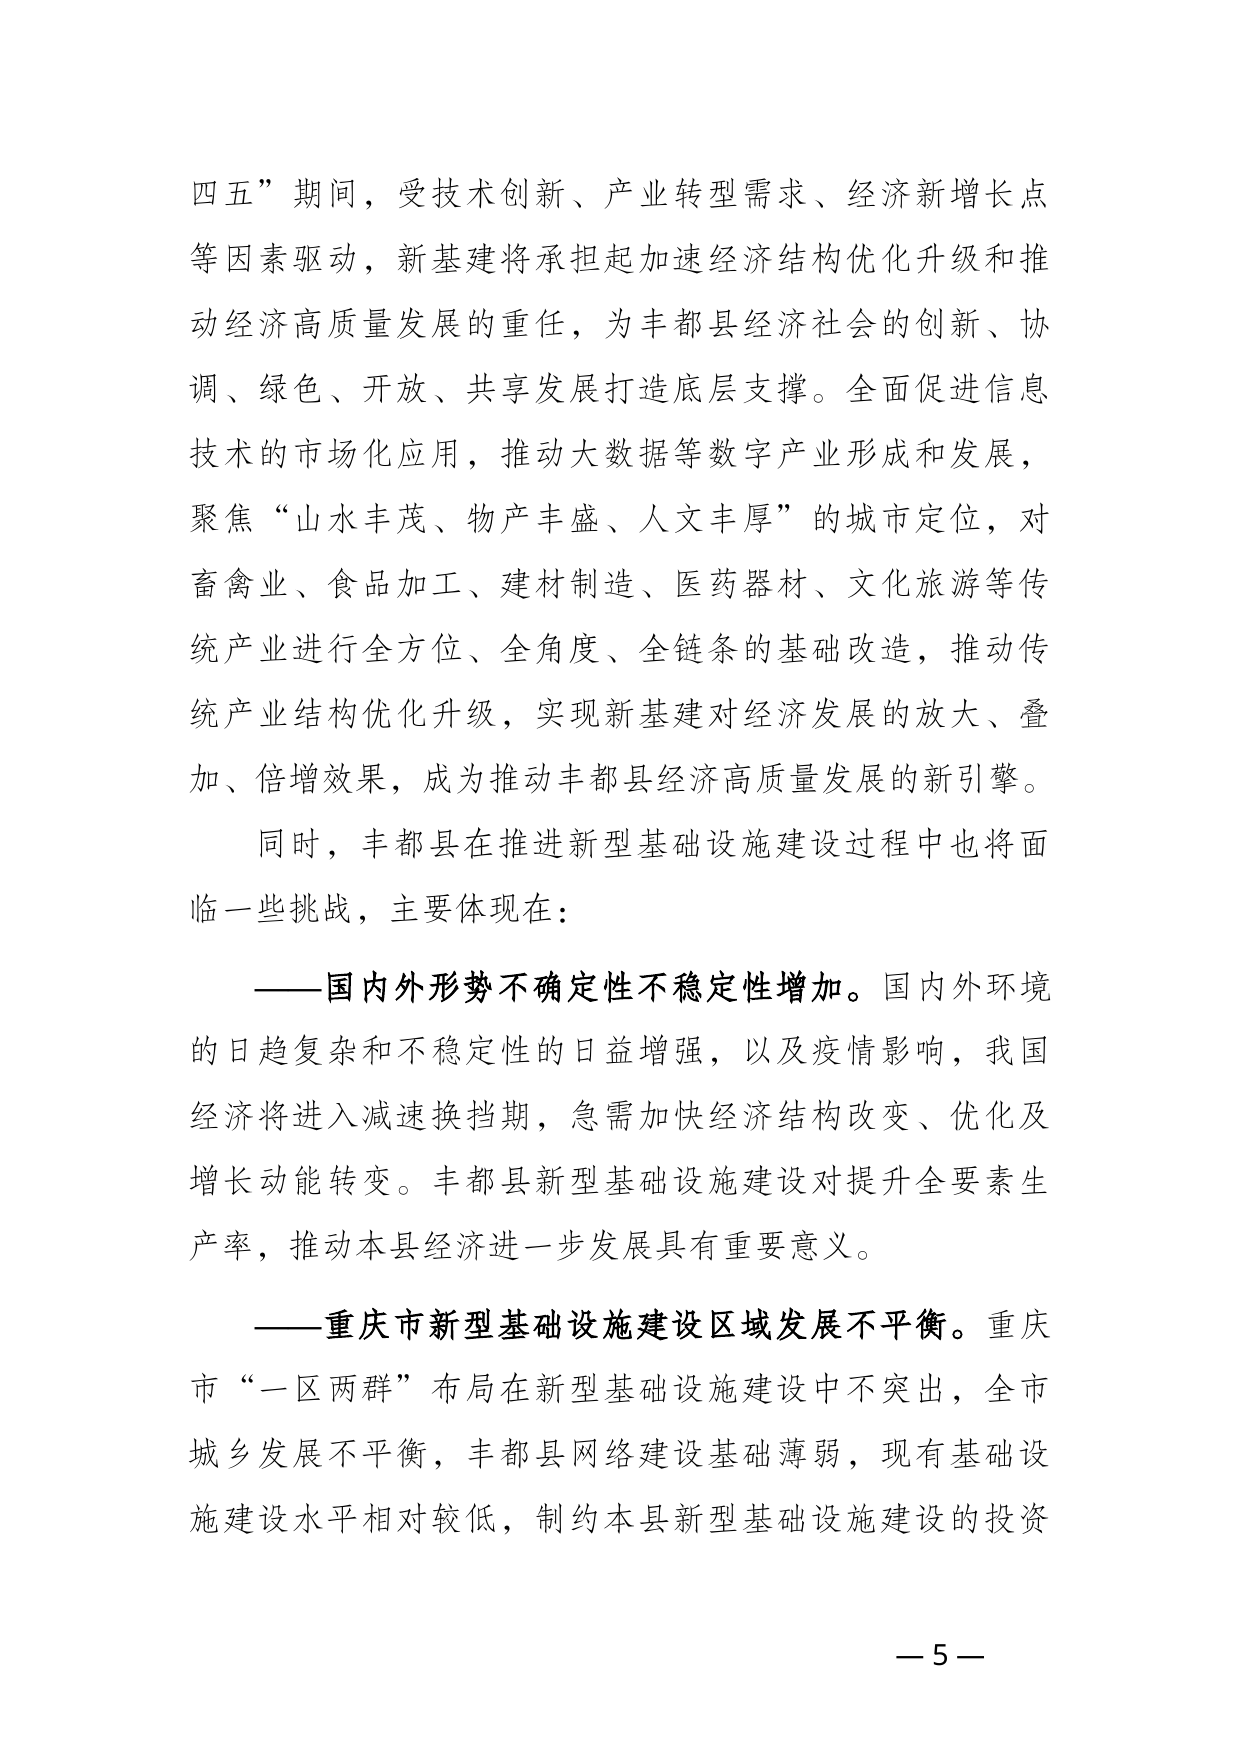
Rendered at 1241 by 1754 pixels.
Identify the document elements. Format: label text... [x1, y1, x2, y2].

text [187, 1292, 1053, 1552]
text 同时，丰都县在推进新型基础设施建设过程中也将面临一些挑战，主要体现在： [187, 812, 1053, 942]
text ——国内外形势不确定性不稳定性增加。国内外环境的日趋复杂和不稳定性的日益增强，以及疫情影响，我国经济将进入减速换挡期，急需加快经济结构改变、优化及增长动能转变。丰都县新型基础设施建设对提升全要素生产率，推动本县经济进一步发展具有重要意义。 [187, 954, 1053, 1279]
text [187, 162, 1053, 812]
